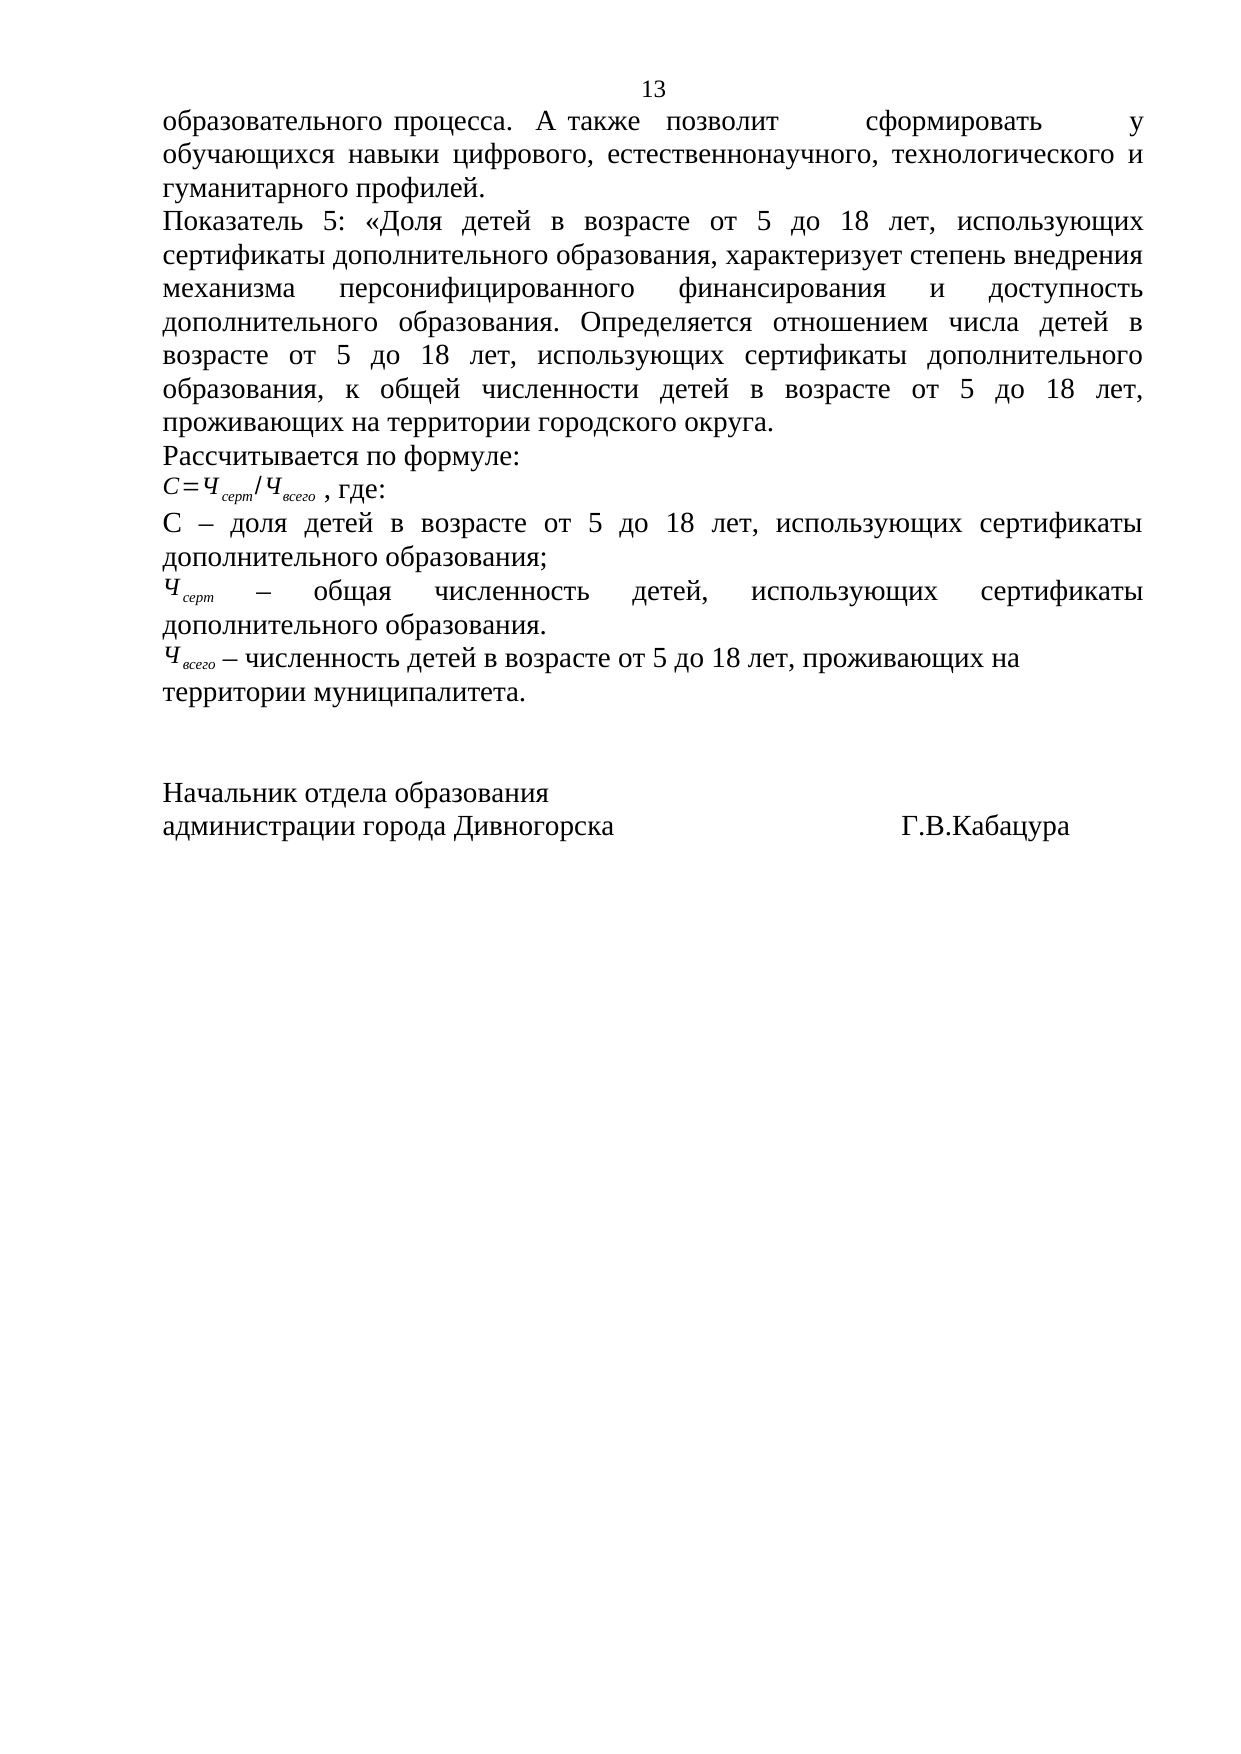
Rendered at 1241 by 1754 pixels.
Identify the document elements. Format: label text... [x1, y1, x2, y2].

text – численность детей в возрасте от 5 до 18 лет, проживающих на территории муниципалитета. [162, 640, 1144, 708]
text Начальник отдела образования [162, 775, 1144, 808]
text С – доля детей в возрасте от 5 до 18 лет, использующих сертификаты дополнительного образования; [162, 506, 1144, 573]
text администрации города Дивногорска Г.В.Кабацура [162, 808, 1144, 842]
text Рассчитывается по формуле: [162, 438, 1144, 472]
text , где: [162, 472, 1144, 506]
text – общая численность детей, использующих сертификаты дополнительного образования. [162, 573, 1144, 640]
text Показатель 5: «Доля детей в возрасте от 5 до 18 лет, использующих сертификаты дополнительного образования, характеризует степень внедрения механизма персонифицированного финансирования и доступность дополнительного образования. Определяется отношением числа детей в возрасте от 5 до 18 лет, использующих сертификаты дополнительного образования, к общей численности детей в возрасте от 5 до 18 лет, проживающих на территории городского округа. [162, 203, 1144, 438]
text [162, 103, 1144, 203]
